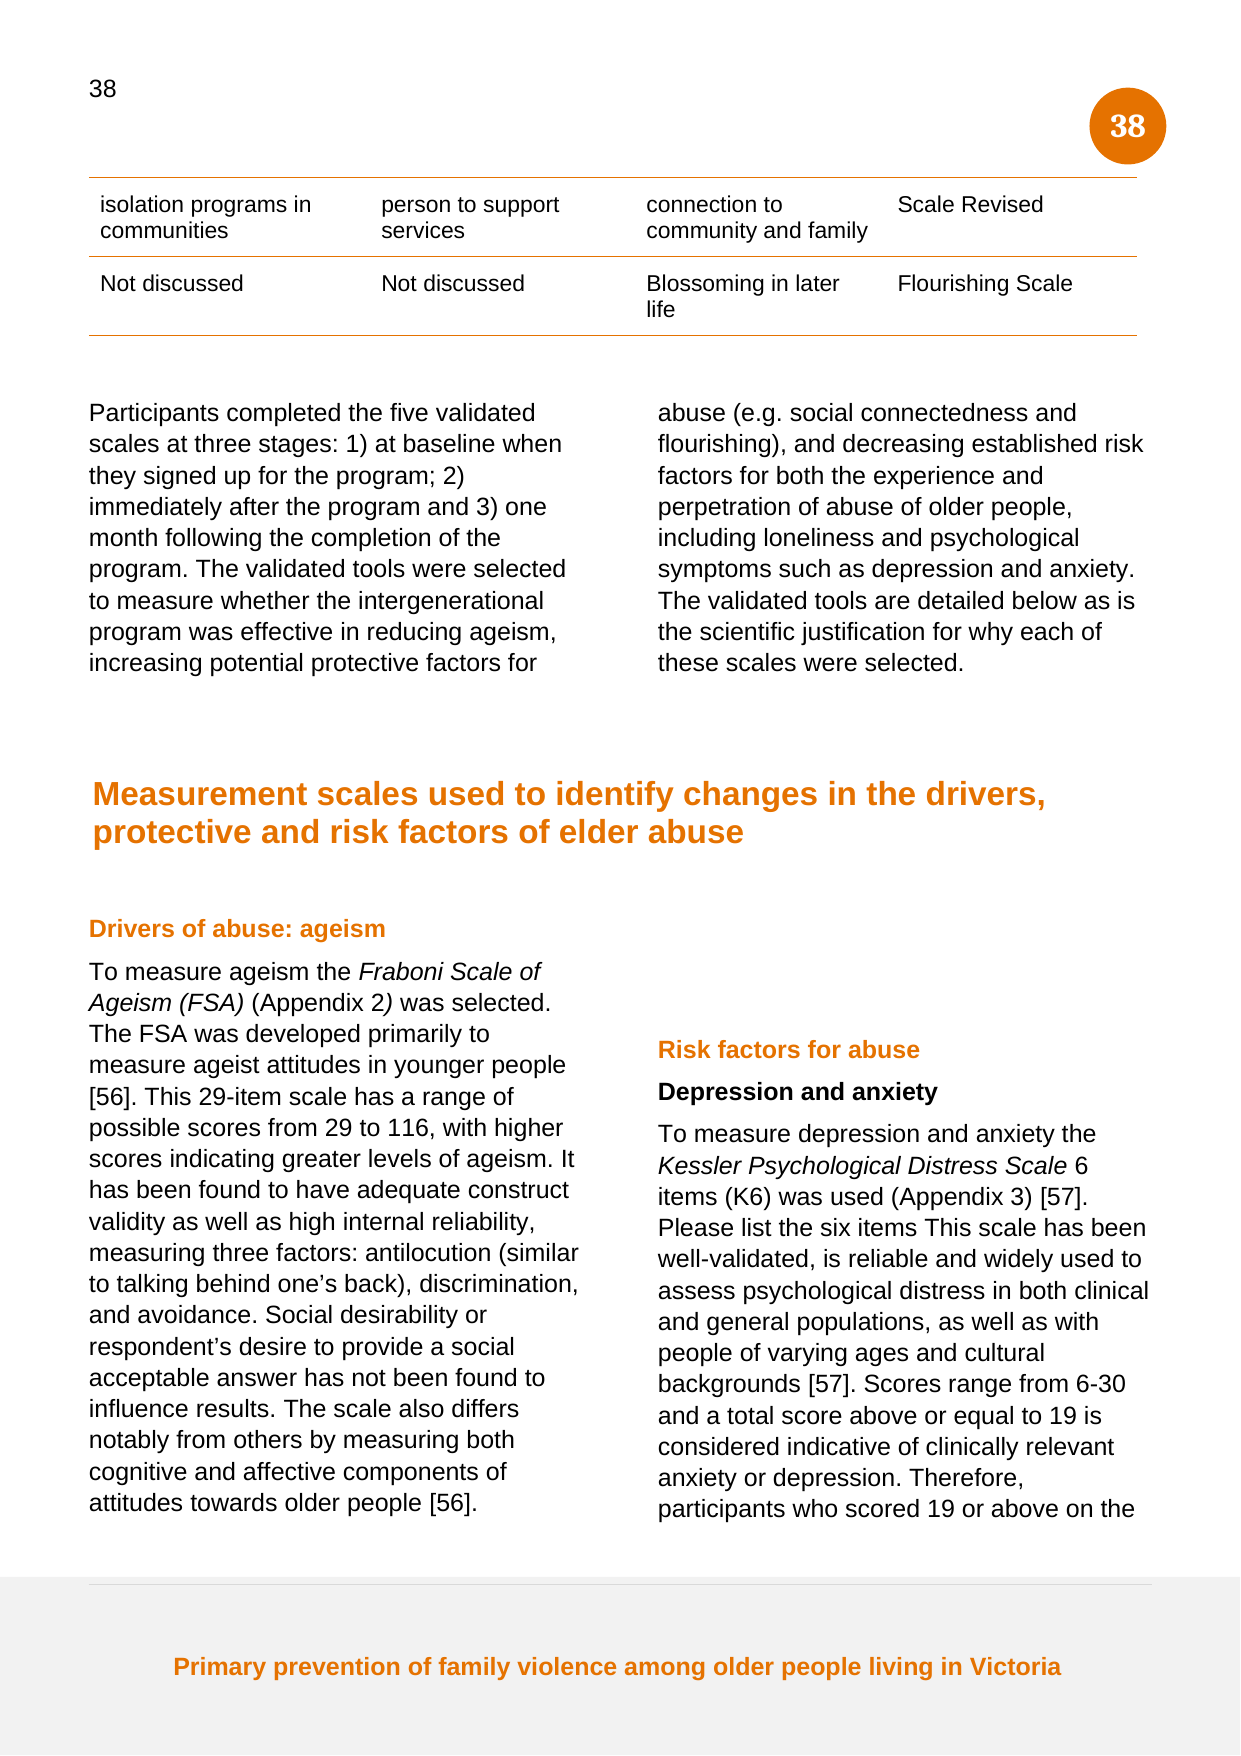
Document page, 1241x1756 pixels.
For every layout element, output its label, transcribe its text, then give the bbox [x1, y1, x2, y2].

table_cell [886, 178, 1137, 256]
table_cell Blossoming in later life [635, 257, 886, 335]
table_cell Flourishing Scale [886, 257, 1137, 335]
table_cell Not discussed [89, 257, 370, 335]
text To measure ageism the Fraboni Scale of Ageism (FSA) (Appendix 2) was selected. The FSA was developed primarily to measure ageist attitudes in younger people [56]. This 29-item scale has a range of possible scores from 29 to 116, with higher scores indicating greater levels of ageism. It has been found to have adequate construct validity as well as high internal reliability, measuring three factors: antilocution (similar to talking behind one’s back), discrimination, and avoidance. Social desirability or respondent’s desire to provide a social acceptable answer has not been found to influence results. The scale also differs notably from others by measuring both cognitive and affective components of attitudes towards older people [56]. [89, 955, 583, 1517]
subtitle Risk factors for abuse [658, 1035, 1152, 1064]
text Participants completed the five validated scales at three stages: 1) at baseline when they signed up for the program; 2) immediately after the program and 3) one month following the completion of the program. The validated tools were selected to measure whether the intergenerational program was effective in reducing ageism, increasing potential protective factors for abuse (e.g. social connectedness and flourishing), and decreasing established risk factors for both the experience and perpetration of abuse of older people, including loneliness and psychological symptoms such as depression and anxiety. The validated tools are detailed below as is the scientific justification for why each of these scales were selected. [89, 397, 583, 678]
subtitle Depression and anxiety [658, 1077, 1152, 1105]
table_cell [370, 178, 635, 256]
table_cell Not discussed [370, 257, 635, 335]
subtitle Drivers of abuse: ageism [89, 914, 583, 942]
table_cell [635, 178, 886, 256]
text Participants completed the five validated scales at three stages: 1) at baseline when they signed up for the program; 2) immediately after the program and 3) one month following the completion of the program. The validated tools were selected to measure whether the intergenerational program was effective in reducing ageism, increasing potential protective factors for abuse (e.g. social connectedness and flourishing), and decreasing established risk factors for both the experience and perpetration of abuse of older people, including loneliness and psychological symptoms such as depression and anxiety. The validated tools are detailed below as is the scientific justification for why each of these scales were selected. [658, 397, 1152, 678]
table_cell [89, 178, 370, 256]
